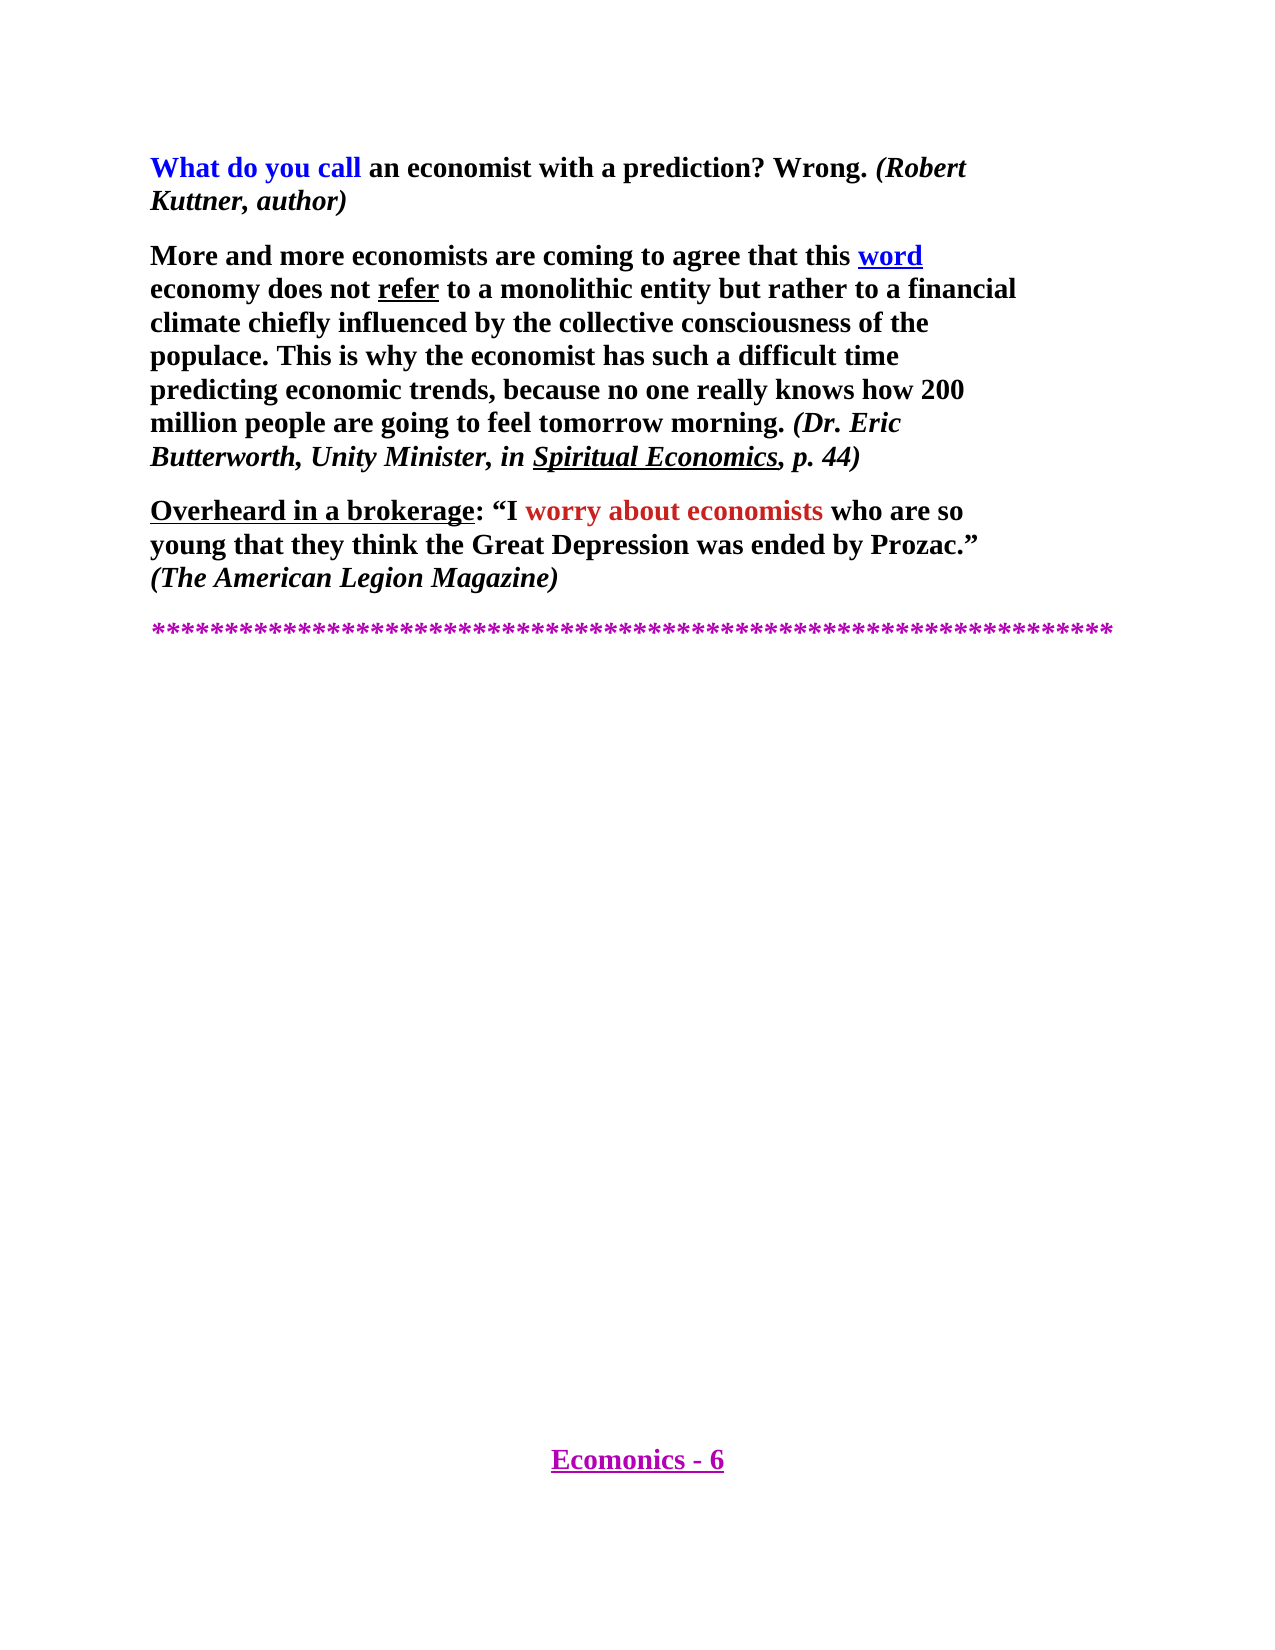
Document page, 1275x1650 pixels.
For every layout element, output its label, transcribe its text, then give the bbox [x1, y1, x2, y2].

text What do you call an economist with a prediction? Wrong. (Robert Kuttner, author) [150, 150, 1031, 217]
text ****************************************************************** [150, 615, 1125, 648]
text More and more economists are coming to agree that this word economy does not refer to a monolithic entity but rather to a financial climate chiefly influenced by the collective consciousness of the populace. This is why the economist has such a difficult time predicting economic trends, because no one really knows how 200 million people are going to feel tomorrow morning. (Dr. Eric Butterworth, Unity Minister, in Spiritual Economics, p. 44) [150, 238, 1031, 473]
text Overheard in a brokerage: “I worry about economists who are so young that they think the Great Depression was ended by Prozac.” (The American Legion Magazine) [150, 493, 1031, 594]
